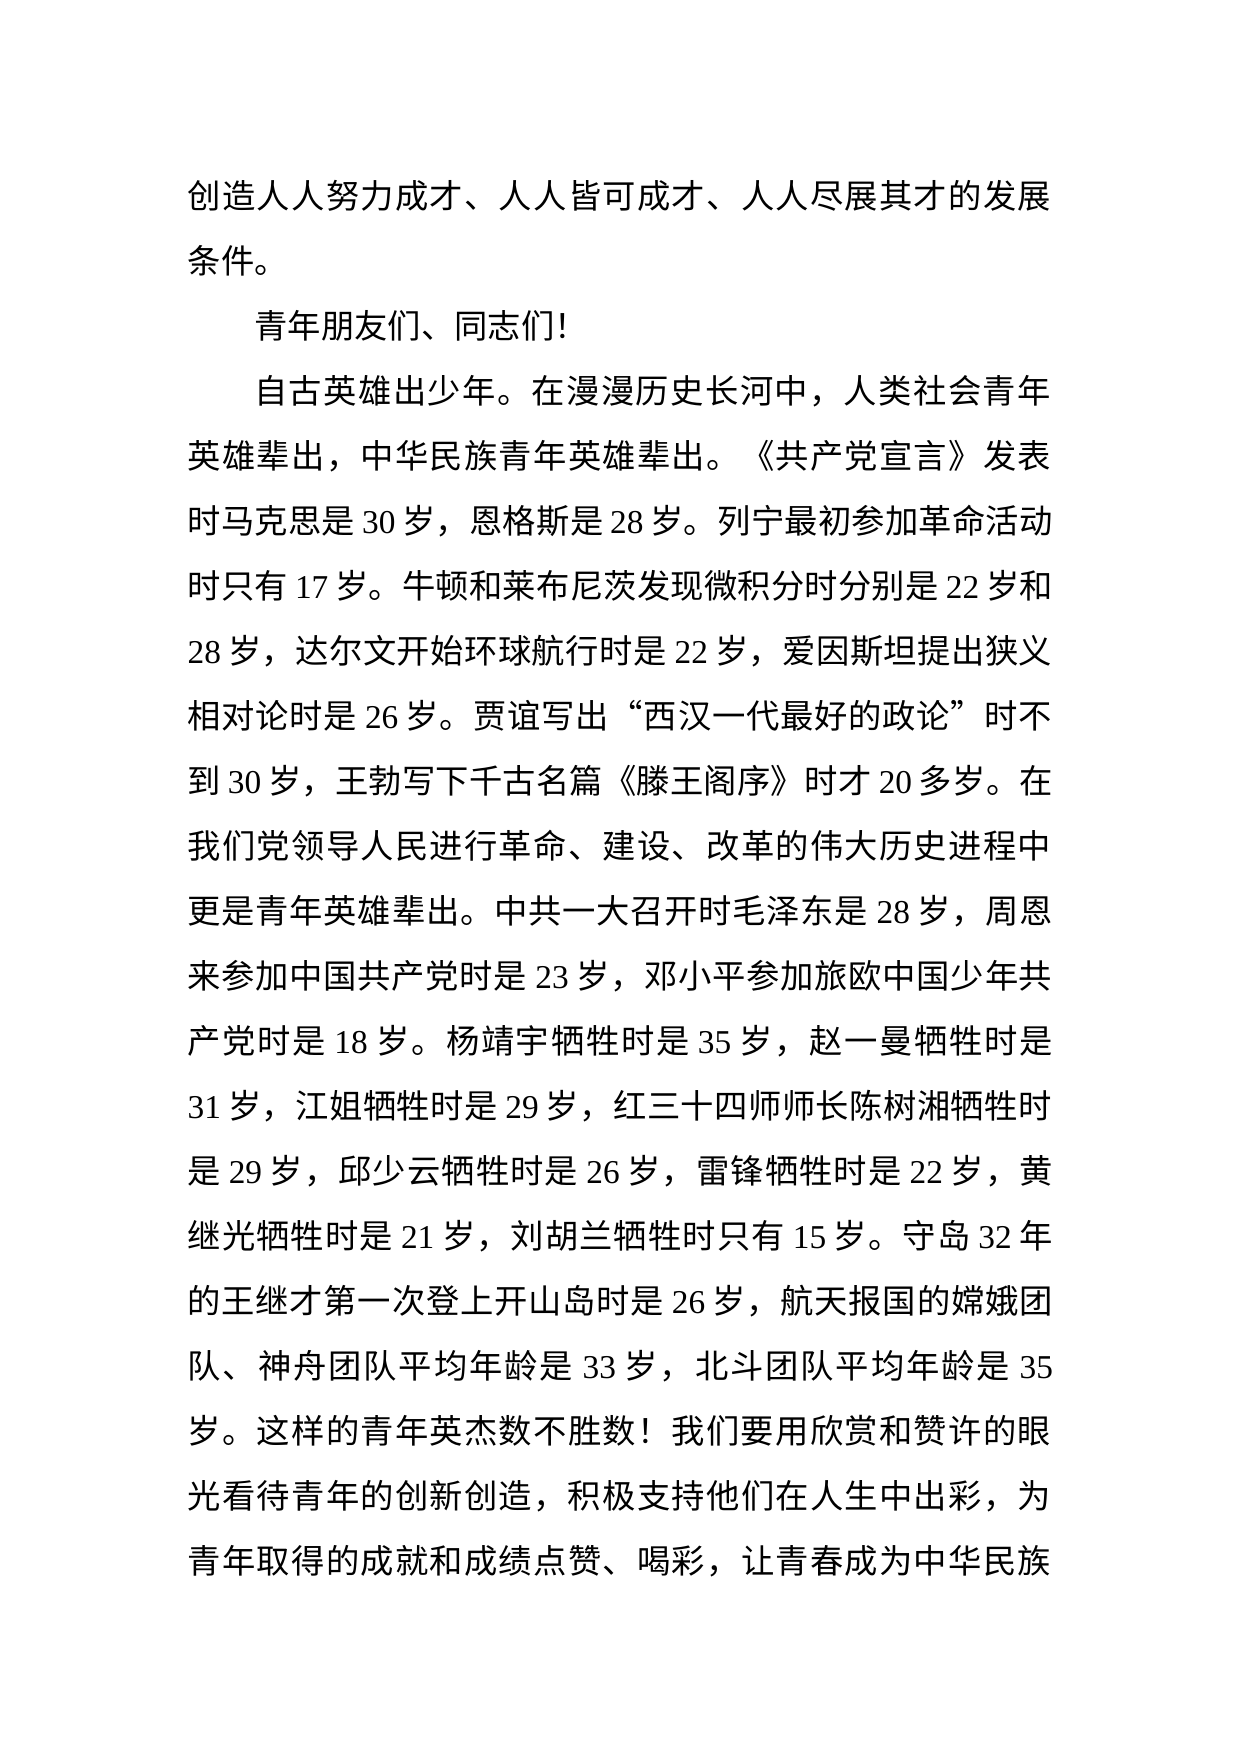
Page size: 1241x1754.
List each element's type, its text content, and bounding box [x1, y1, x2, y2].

text 青年朋友们、同志们！ [187, 292, 1053, 357]
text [187, 357, 1053, 1592]
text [187, 162, 1053, 292]
